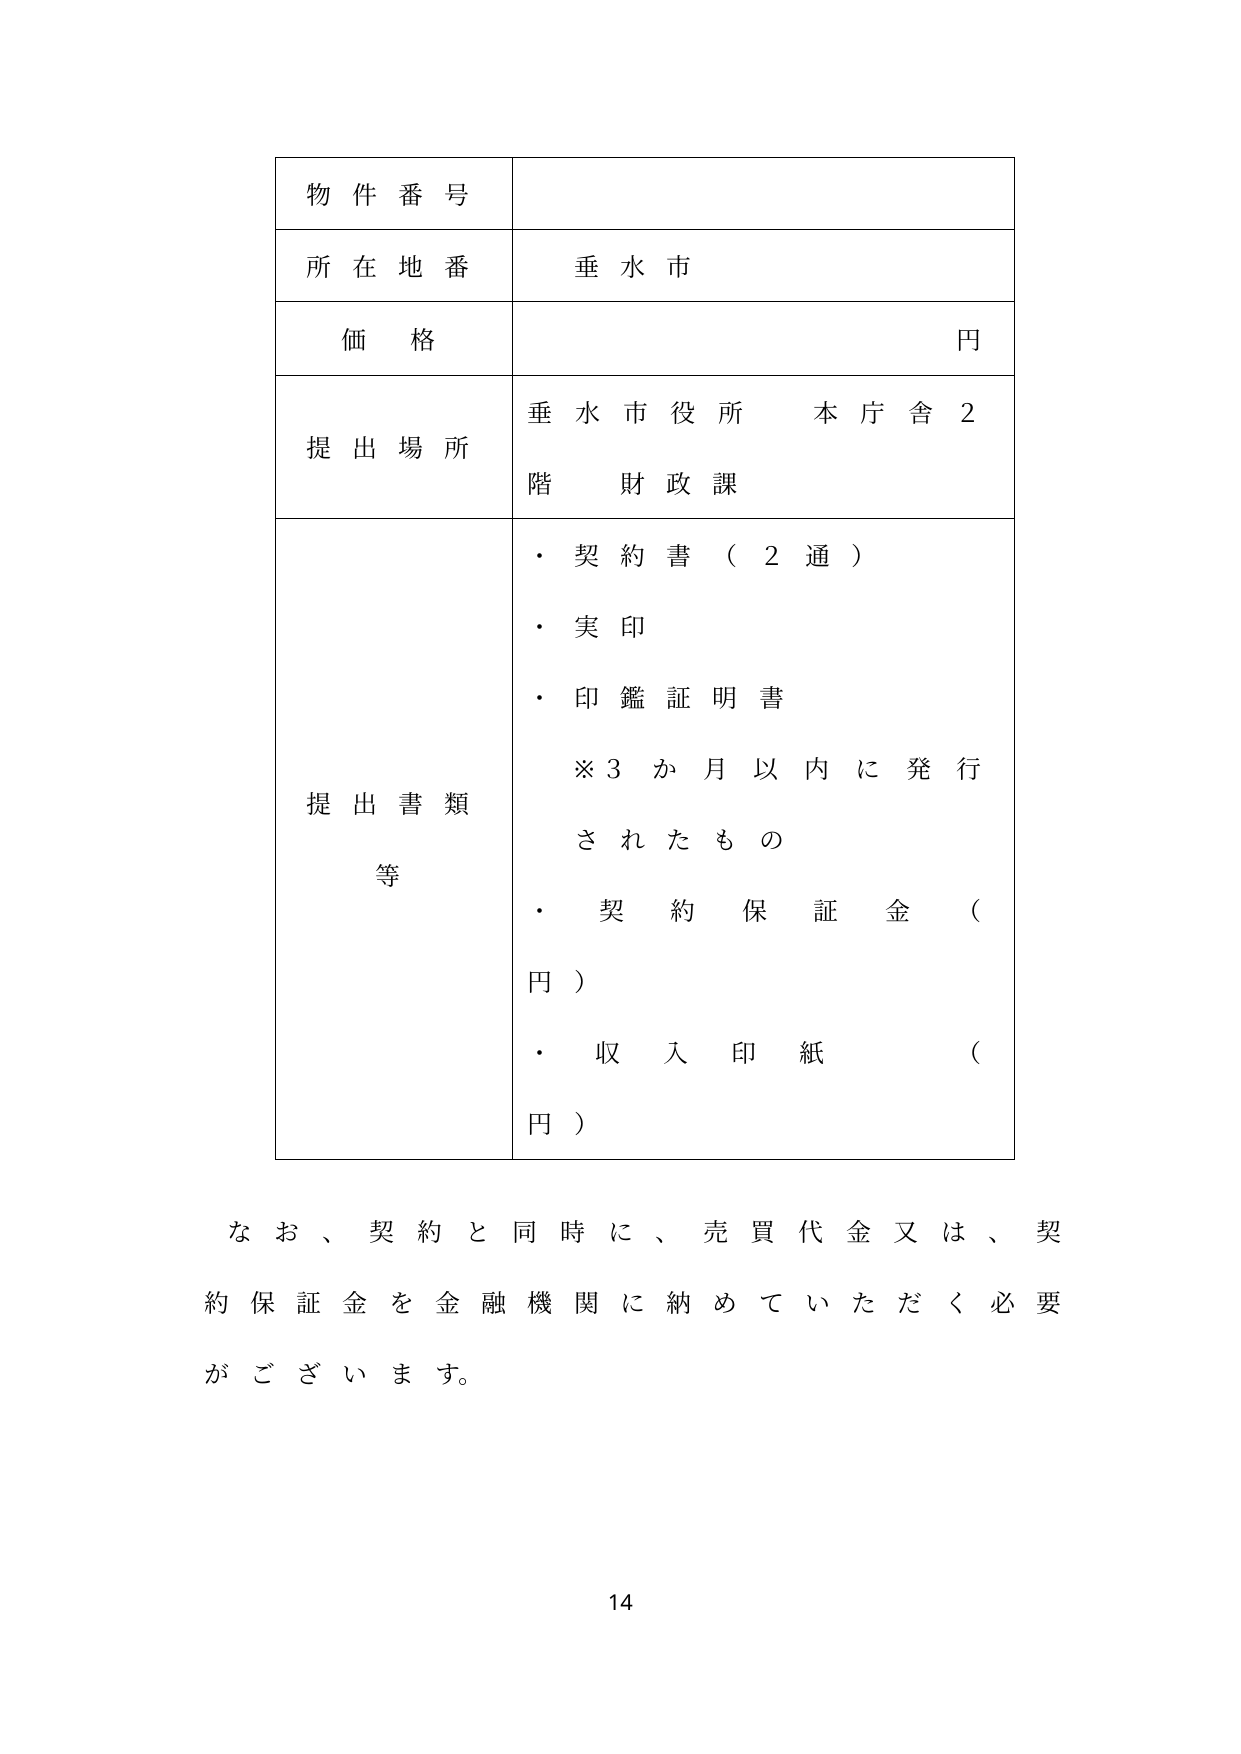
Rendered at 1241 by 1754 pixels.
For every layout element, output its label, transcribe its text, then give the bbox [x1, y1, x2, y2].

table_cell 所在地番 [276, 230, 512, 301]
table_header [513, 158, 1014, 229]
table_cell 提出場所 [276, 376, 512, 518]
text なお、契約と同時に、売買代金又は、契約保証金を金融機関に納めていただく必要がございます。 [198, 1195, 1083, 1408]
table_cell 垂水市役所 本庁舎２階 財政課 [513, 376, 1014, 518]
table_cell 円 [513, 302, 1014, 375]
table_cell 垂水市 [513, 230, 1014, 301]
table_cell 価 格 [276, 302, 512, 375]
table_cell 提出書類等 [276, 519, 512, 1158]
table_header 物件番号 [276, 158, 512, 229]
table_cell ・契約書（２通） ・実印 ・印鑑証明書 ※３か月以内に発行されたもの ・契約保証金（ 円） ・収入印紙 （ 円） [513, 519, 1014, 1158]
